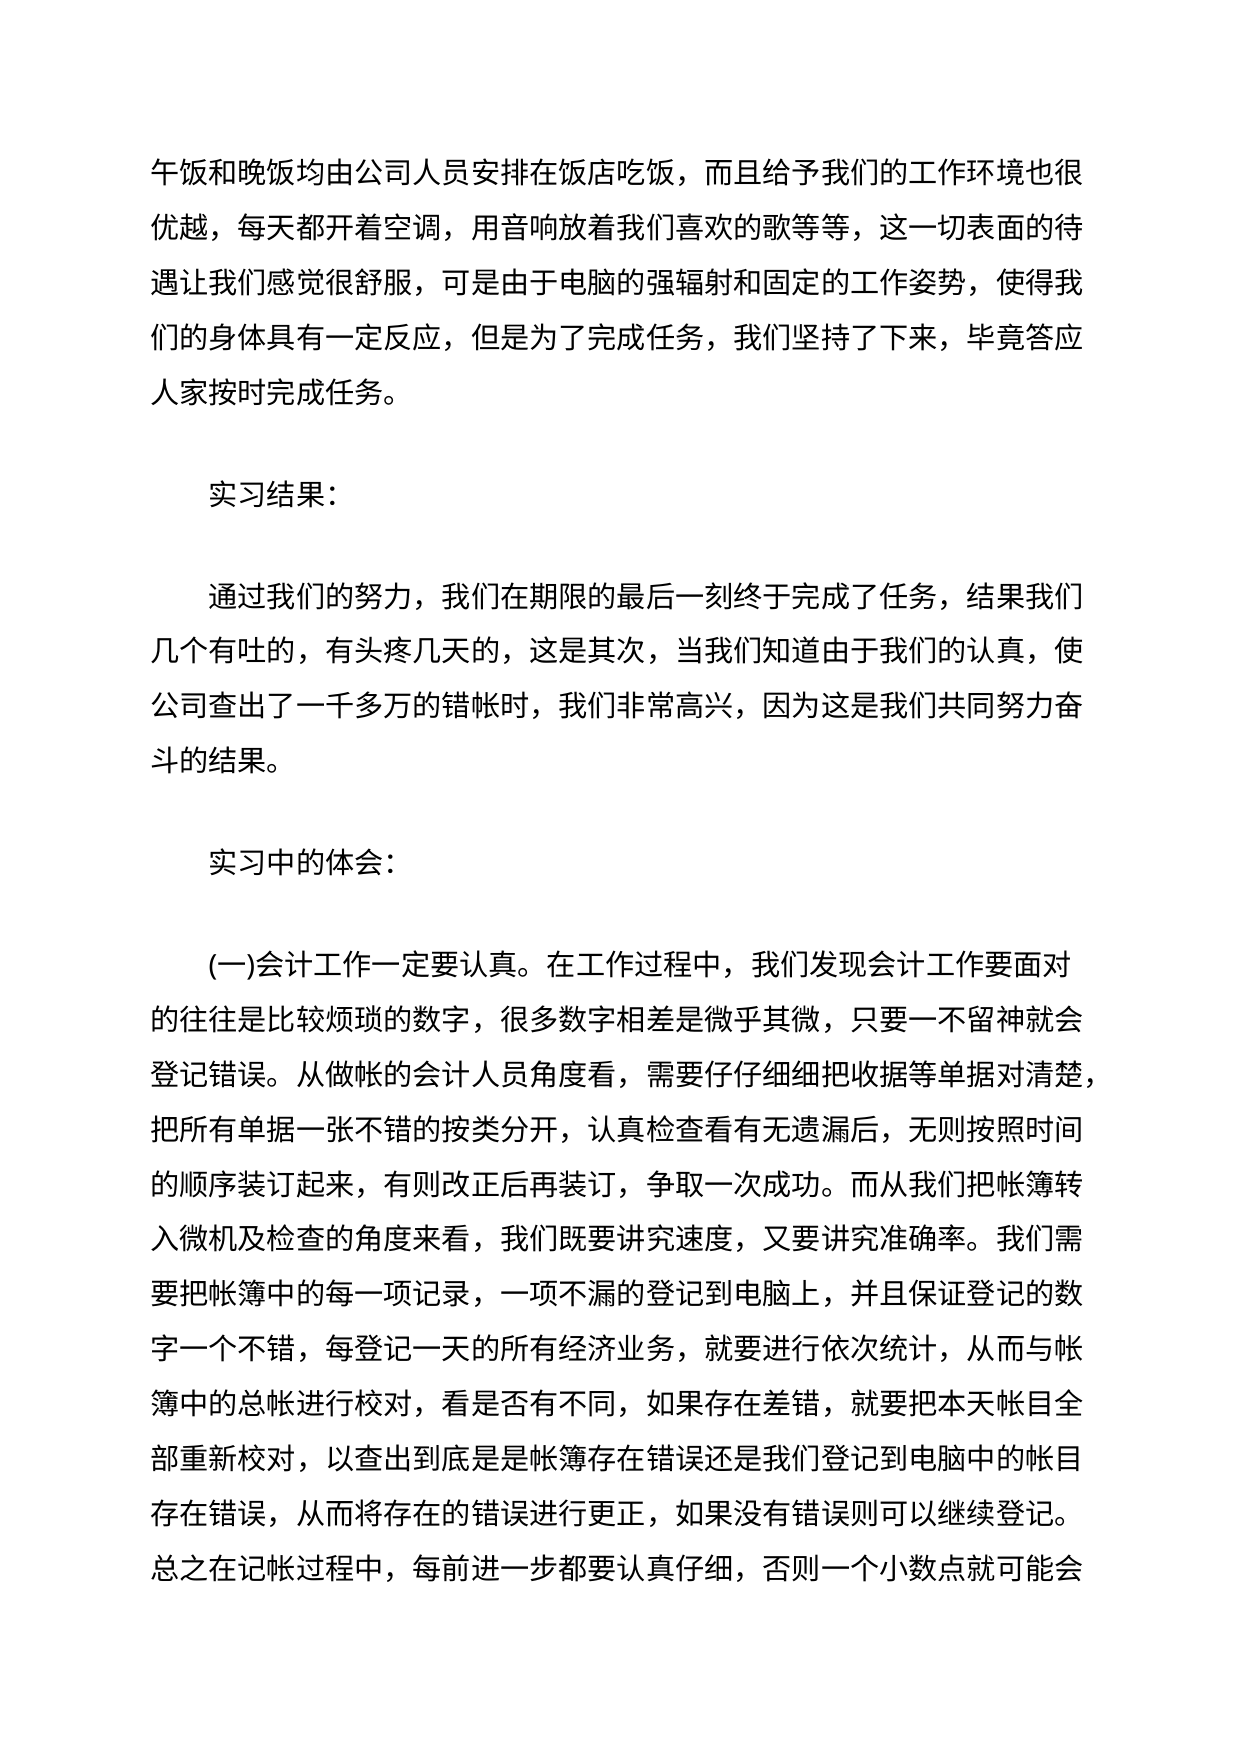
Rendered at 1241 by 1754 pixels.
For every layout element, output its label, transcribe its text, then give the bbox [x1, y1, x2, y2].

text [150, 941, 1090, 1588]
text 实习结果： [150, 471, 1090, 514]
text 通过我们的努力，我们在期限的最后一刻终于完成了任务，结果我们几个有吐的，有头疼几天的，这是其次，当我们知道由于我们的认真，使公司查出了一千多万的错帐时，我们非常高兴，因为这是我们共同努力奋斗的结果。 [150, 573, 1090, 780]
text 实习中的体会： [150, 839, 1090, 882]
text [150, 150, 1090, 412]
